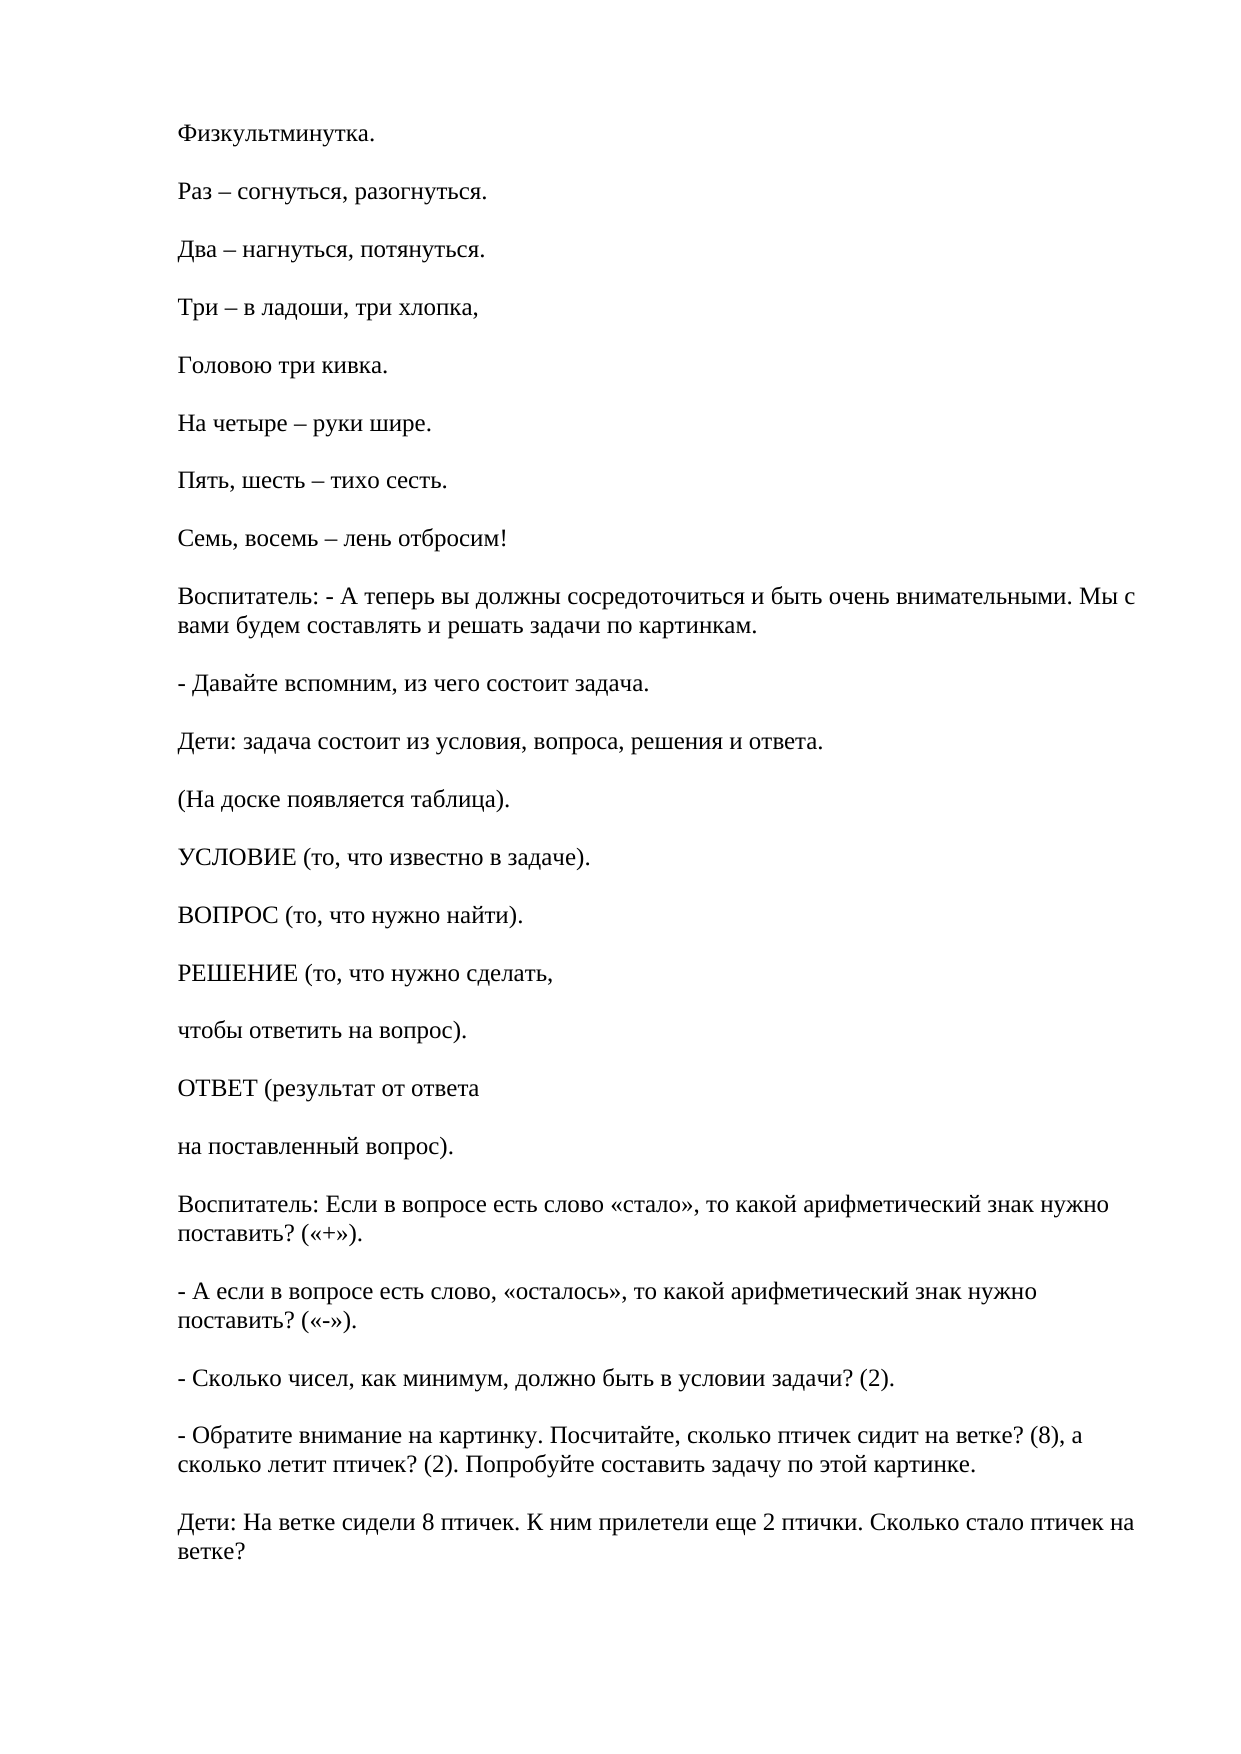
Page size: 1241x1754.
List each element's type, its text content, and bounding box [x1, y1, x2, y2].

text Физкультминутка. [177, 118, 1152, 147]
text УСЛОВИЕ (то, что известно в задаче). [177, 842, 1152, 871]
text - А если в вопросе есть слово, «осталось», то какой арифметический знак нужно поставить? («-»). [177, 1276, 1152, 1333]
text Дети: На ветке сидели 8 птичек. К ним прилетели еще 2 птички. Сколько стало птичек на ветке? [177, 1507, 1152, 1565]
text Головою три кивка. [177, 350, 1152, 378]
text ОТВЕТ (результат от ответа [177, 1073, 1152, 1102]
text РЕШЕНИЕ (то, что нужно сделать, [177, 958, 1152, 986]
text Дети: задача состоит из условия, вопроса, решения и ответа. [177, 726, 1152, 755]
text чтобы ответить на вопрос). [177, 1016, 1152, 1044]
text (На доске появляется таблица). [177, 784, 1152, 813]
text Семь, восемь – лень отбросим! [177, 523, 1152, 552]
text На четыре – руки шире. [177, 408, 1152, 436]
text - Сколько чисел, как минимум, должно быть в условии задачи? (2). [177, 1363, 1152, 1391]
text Раз – согнуться, разогнуться. [177, 176, 1152, 205]
text Воспитатель: - А теперь вы должны сосредоточиться и быть очень внимательными. Мы с вами будем составлять и решать задачи по картинкам. [177, 581, 1152, 639]
text Пять, шесть – тихо сесть. [177, 466, 1152, 494]
text - Обратите внимание на картинку. Посчитайте, сколько птичек сидит на ветке? (8), а сколько летит птичек? (2). Попробуйте составить задачу по этой картинке. [177, 1421, 1152, 1478]
text ВОПРОС (то, что нужно найти). [177, 900, 1152, 928]
text Три – в ладоши, три хлопка, [177, 292, 1152, 321]
text Воспитатель: Если в вопросе есть слово «стало», то какой арифметический знак нужно поставить? («+»). [177, 1189, 1152, 1247]
text Два – нагнуться, потянуться. [177, 234, 1152, 263]
text на поставленный вопрос). [177, 1131, 1152, 1160]
text - Давайте вспомним, из чего состоит задача. [177, 668, 1152, 697]
